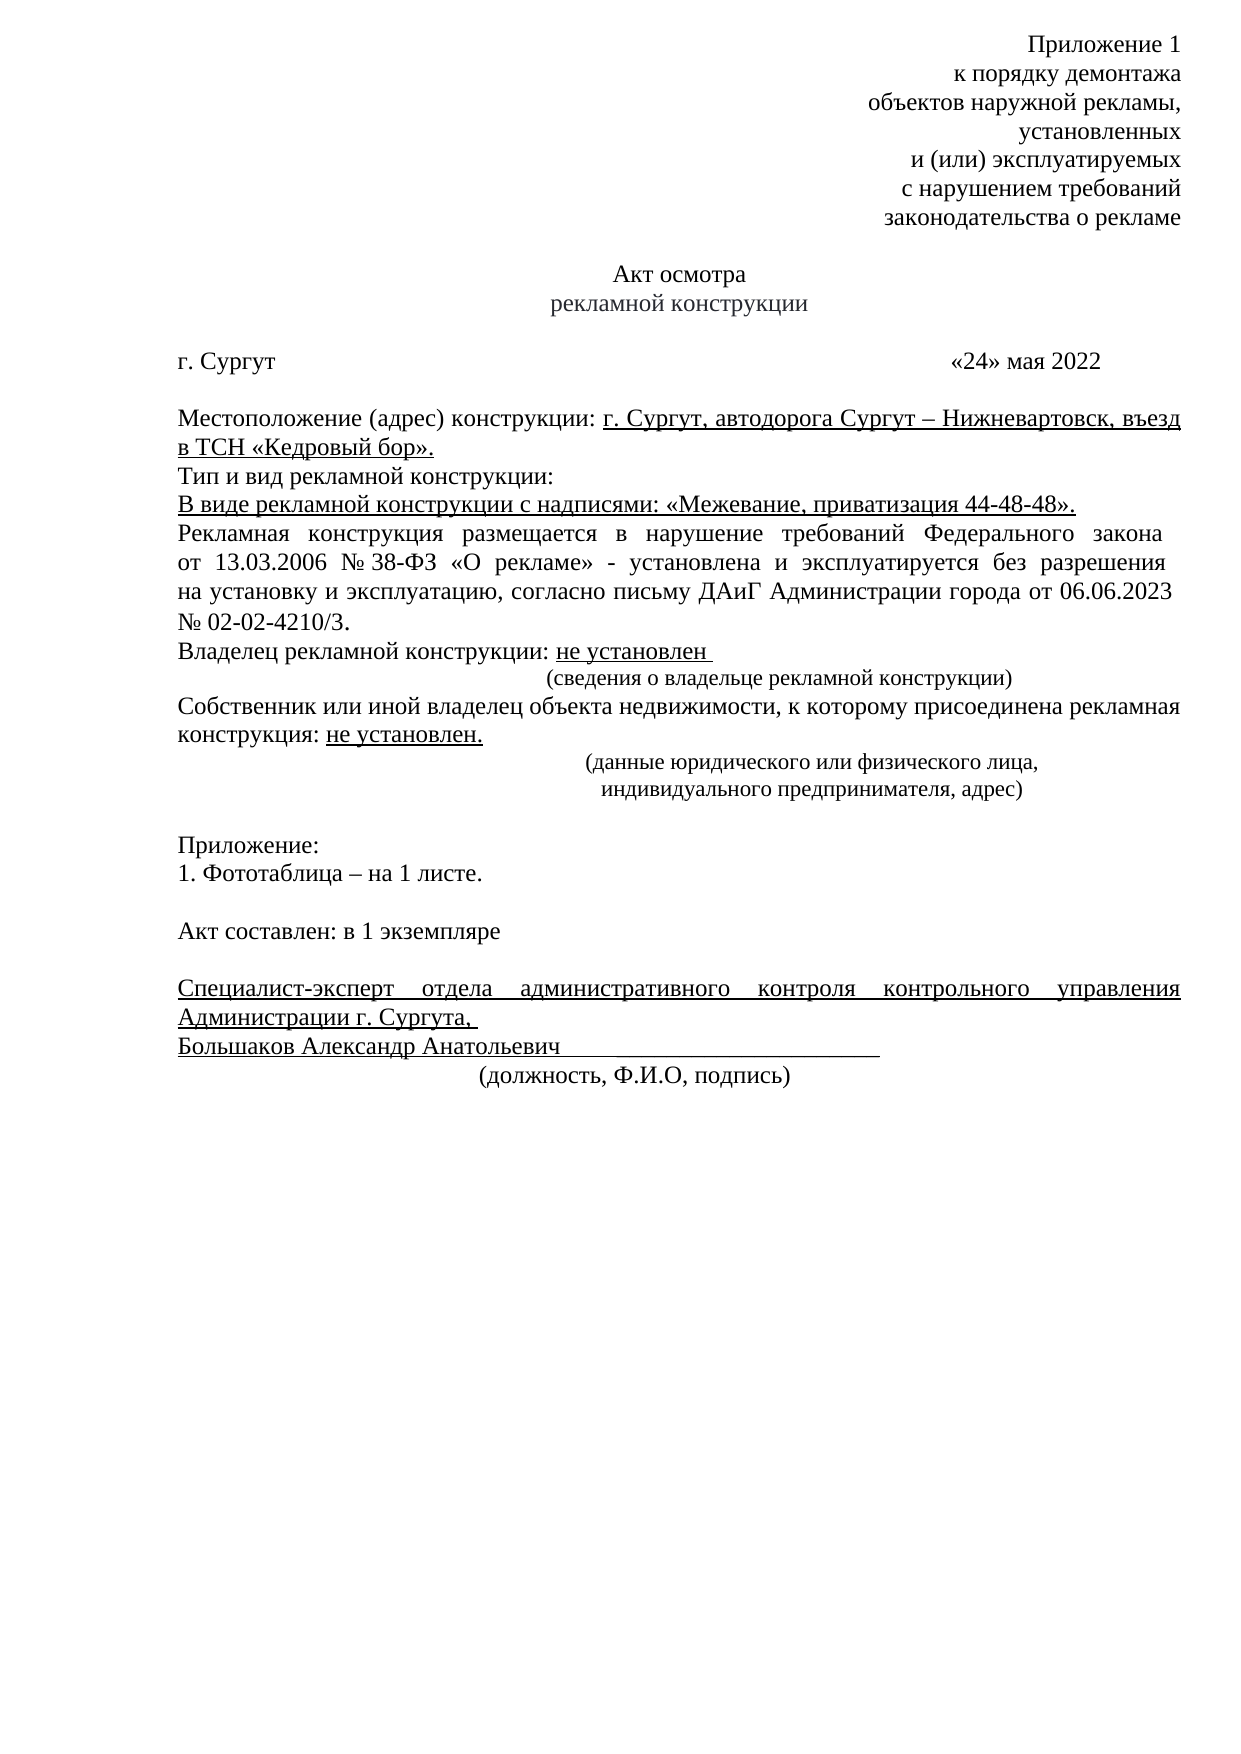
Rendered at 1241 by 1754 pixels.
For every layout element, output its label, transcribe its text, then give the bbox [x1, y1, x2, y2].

text с нарушением требований [797, 173, 1181, 202]
text Специалист-эксперт отдела административного контроля контрольного управления Администрации г. Сургута, [177, 973, 1181, 998]
text Специалист-эксперт отдела административного контроля контрольного управления Администрации г. Сургута, [177, 999, 1181, 1031]
text индивидуального предпринимателя, адрес) [443, 775, 1181, 801]
text к порядку демонтажа [797, 58, 1181, 87]
text установленных [797, 116, 1181, 144]
text Акт осмотра [177, 259, 1181, 288]
text Рекламная конструкция размещается в нарушение требований Федерального закона от 13.03.2006 № 38-ФЗ «О рекламе» - установлена и эксплуатируется без разрешения на установку и эксплуатацию, согласно письму ДАиГ Администрации города от 06.06.2023 № 02-02-4210/3. [177, 518, 1181, 636]
text Собственник или иной владелец объекта недвижимости, к которому присоединена рекламная конструкция: не установлен. [177, 691, 1181, 748]
text (данные юридического или физического лица, [443, 748, 1181, 775]
text Владелец рекламной конструкции: не установлен [177, 636, 1181, 664]
text Тип и вид рекламной конструкции: [177, 461, 1181, 489]
text рекламной конструкции [177, 288, 1181, 317]
text Акт составлен: в 1 экземпляре [177, 916, 1181, 945]
text законодательства о рекламе [797, 202, 1181, 231]
text Местоположение (адрес) конструкции: г. Сургут, автодорога Сургут – Нижневартовск, въезд в ТСН «Кедровый бор». [177, 403, 1181, 461]
text г. Сургут «24» мая 2022 [177, 346, 1181, 374]
text Большаков Александр Анатольевич _____________________ [177, 1031, 1181, 1060]
text В виде рекламной конструкции с надписями: «Межевание, приватизация 44-48-48». [177, 489, 1181, 518]
text 1. Фототаблица – на 1 листе. [177, 858, 1181, 887]
text Приложение 1 [797, 29, 1181, 58]
text (должность, Ф.И.О, подпись) [177, 1060, 1181, 1088]
text Приложение: [177, 830, 1181, 858]
text объектов наружной рекламы, [797, 87, 1181, 116]
text и (или) эксплуатируемых [797, 144, 1181, 173]
text (сведения о владельце рекламной конструкции) [177, 664, 1181, 691]
